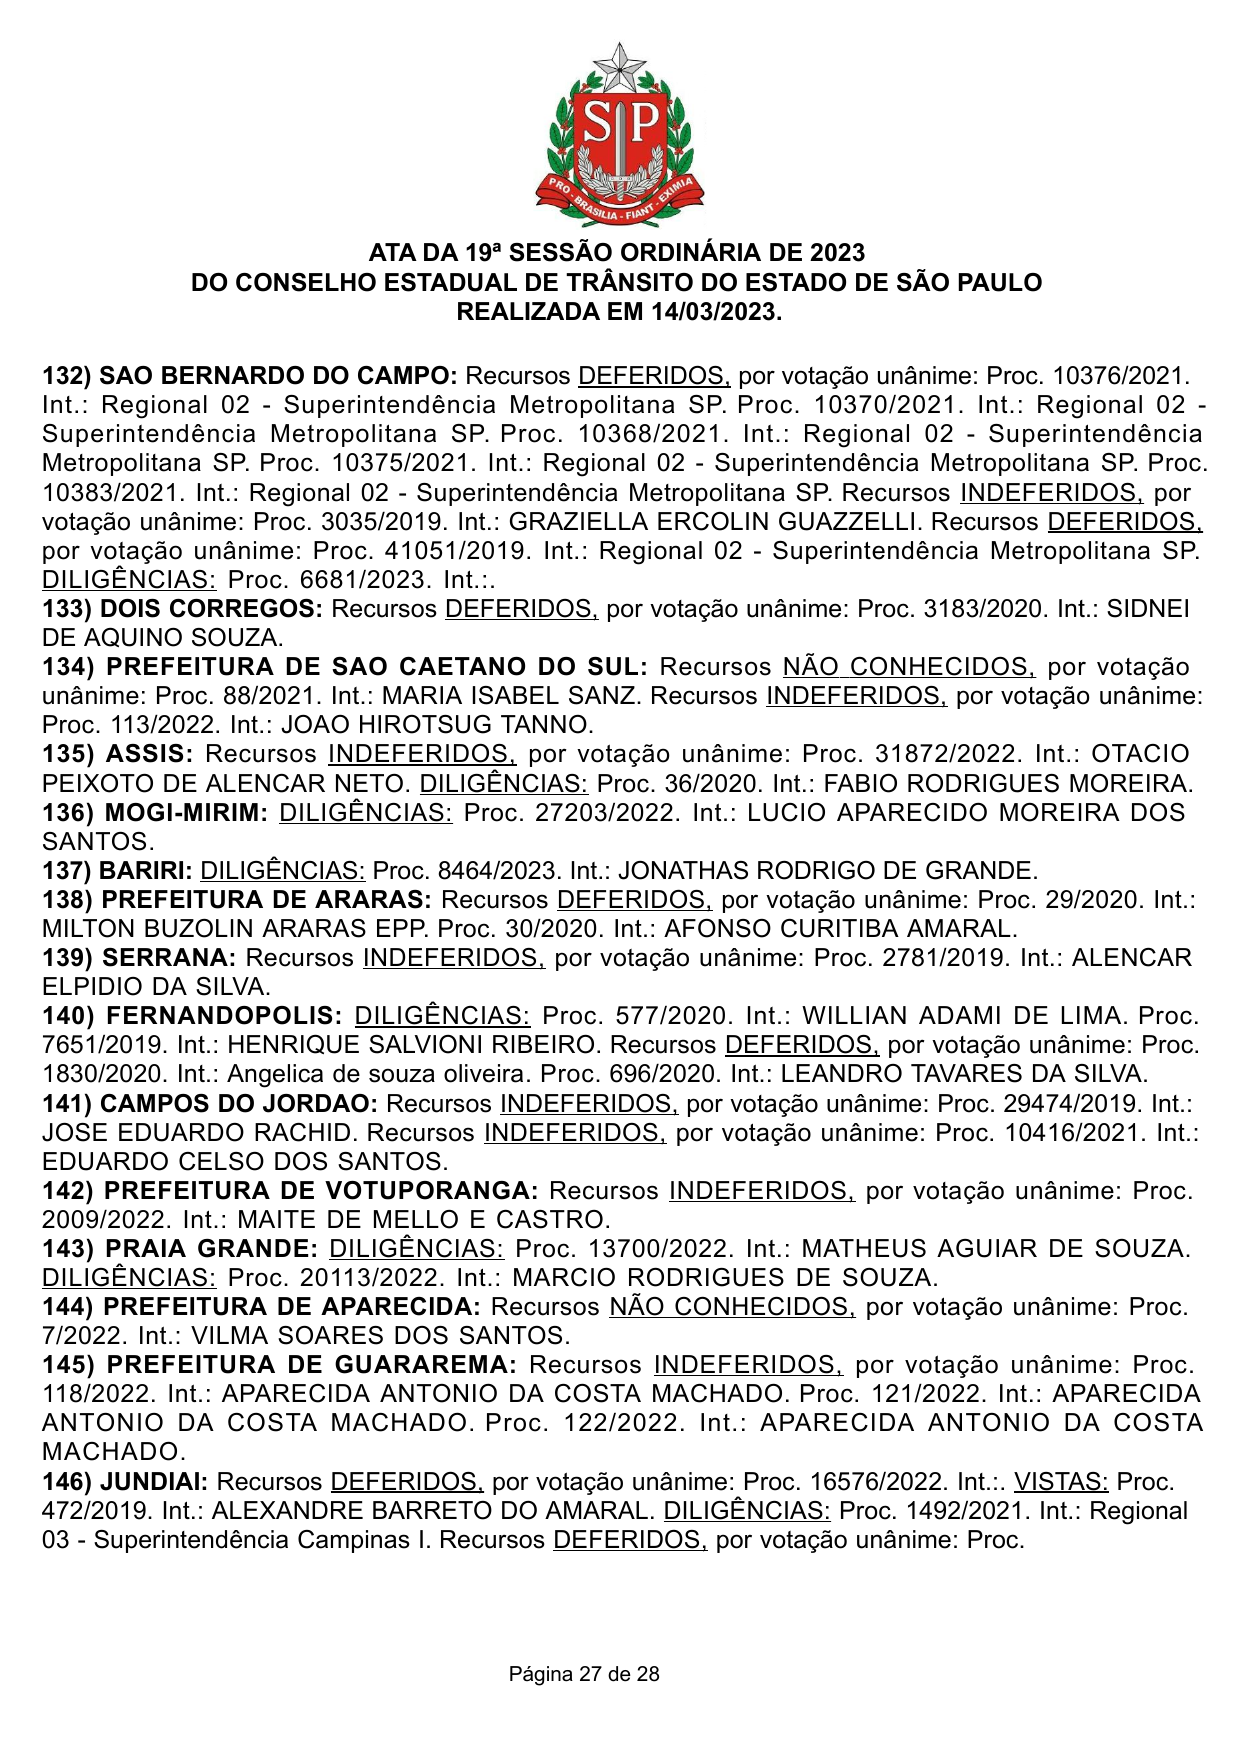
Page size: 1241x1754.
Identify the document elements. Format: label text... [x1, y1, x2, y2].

list 132) SAO BERNARDO DO CAMPO: Recursos DEFERIDOS, por votação unânime: Proc. 10376/2021. Int.: Regional 02 - Superintendência Metropolitana SP. Proc. 10370/2021. Int.: Regional 02 - Superintendência Metropolitana SP. Proc. 10368/2021. Int.: Regional 02 - Superintendência Metropolitana SP. Proc. 10375/2021. Int.: Regional 02 - Superintendência Metropolitana SP. Proc. 10383/2021. Int.: Regional 02 - Superintendência Metropolitana SP. Recursos INDEFERIDOS, por votação unânime: Proc. 3035/2019. Int.: GRAZIELLA ERCOLIN GUAZZELLI. Recursos DEFERIDOS, por votação unânime: Proc. 41051/2019. Int.: Regional 02 - Superintendência Metropolitana SP. DILIGÊNCIAS: Proc. 6681/2023. Int.:. [42, 361, 1230, 594]
list 145) PREFEITURA DE GUARAREMA: Recursos INDEFERIDOS, por votação unânime: Proc. 118/2022. Int.: APARECIDA ANTONIO DA COSTA MACHADO. Proc. 121/2022. Int.: APARECIDA ANTONIO DA COSTA MACHADO. Proc. 122/2022. Int.: APARECIDA ANTONIO DA COSTA MACHADO. [42, 1350, 1230, 1467]
list 143) PRAIA GRANDE: DILIGÊNCIAS: Proc. 13700/2022. Int.: MATHEUS AGUIAR DE SOUZA. DILIGÊNCIAS: Proc. 20113/2022. Int.: MARCIO RODRIGUES DE SOUZA. 144) PREFEITURA DE APARECIDA: Recursos NÃO CONHECIDOS, por votação unânime: Proc. 7/2022. Int.: VILMA SOARES DOS SANTOS. [42, 1234, 1230, 1350]
list 140) FERNANDOPOLIS: DILIGÊNCIAS: Proc. 577/2020. Int.: WILLIAN ADAMI DE LIMA. Proc. 7651/2019. Int.: HENRIQUE SALVIONI RIBEIRO. Recursos DEFERIDOS, por votação unânime: Proc. 1830/2020. Int.: Angelica de souza oliveira. Proc. 696/2020. Int.: LEANDRO TAVARES DA SILVA. 141) CAMPOS DO JORDAO: Recursos INDEFERIDOS, por votação unânime: Proc. 29474/2019. Int.: JOSE EDUARDO RACHID. Recursos INDEFERIDOS, por votação unânime: Proc. 10416/2021. Int.: EDUARDO CELSO DOS SANTOS. [42, 1002, 1230, 1176]
picture [533, 39, 707, 230]
list 133) DOIS CORREGOS: Recursos DEFERIDOS, por votação unânime: Proc. 3183/2020. Int.: SIDNEI DE AQUINO SOUZA. [42, 594, 1203, 652]
list 134) PREFEITURA DE SAO CAETANO DO SUL: Recursos NÃO CONHECIDOS, por votação unânime: Proc. 88/2021. Int.: MARIA ISABEL SANZ. Recursos INDEFERIDOS, por votação unânime: Proc. 113/2022. Int.: JOAO HIROTSUG TANNO. [42, 652, 1230, 739]
list 142) PREFEITURA DE VOTUPORANGA: Recursos INDEFERIDOS, por votação unânime: Proc. 2009/2022. Int.: MAITE DE MELLO E CASTRO. [42, 1176, 1206, 1234]
list Página 27 de 28 [508, 1662, 1230, 1687]
list ATA DA 19ª SESSÃO ORDINÁRIA DE 2023 DO CONSELHO ESTADUAL DE TRÂNSITO DO ESTADO DE SÃO PAULO REALIZADA EM 14/03/2023. [191, 239, 1230, 326]
list 146) JUNDIAI: Recursos DEFERIDOS, por votação unânime: Proc. 16576/2022. Int.:. VISTAS: Proc. 472/2019. Int.: ALEXANDRE BARRETO DO AMARAL. DILIGÊNCIAS: Proc. 1492/2021. Int.: Regional 03 - Superintendência Campinas I. Recursos DEFERIDOS, por votação unânime: Proc. [42, 1467, 1230, 1554]
list 137) BARIRI: DILIGÊNCIAS: Proc. 8464/2023. Int.: JONATHAS RODRIGO DE GRANDE. 138) PREFEITURA DE ARARAS: Recursos DEFERIDOS, por votação unânime: Proc. 29/2020. Int.: MILTON BUZOLIN ARARAS EPP. Proc. 30/2020. Int.: AFONSO CURITIBA AMARAL. 139) SERRANA: Recursos INDEFERIDOS, por votação unânime: Proc. 2781/2019. Int.: ALENCAR ELPIDIO DA SILVA. [42, 856, 1230, 1002]
list 135) ASSIS: Recursos INDEFERIDOS, por votação unânime: Proc. 31872/2022. Int.: OTACIO PEIXOTO DE ALENCAR NETO. DILIGÊNCIAS: Proc. 36/2020. Int.: FABIO RODRIGUES MOREIRA. 136) MOGI-MIRIM: DILIGÊNCIAS: Proc. 27203/2022. Int.: LUCIO APARECIDO MOREIRA DOS SANTOS. [42, 739, 1230, 856]
